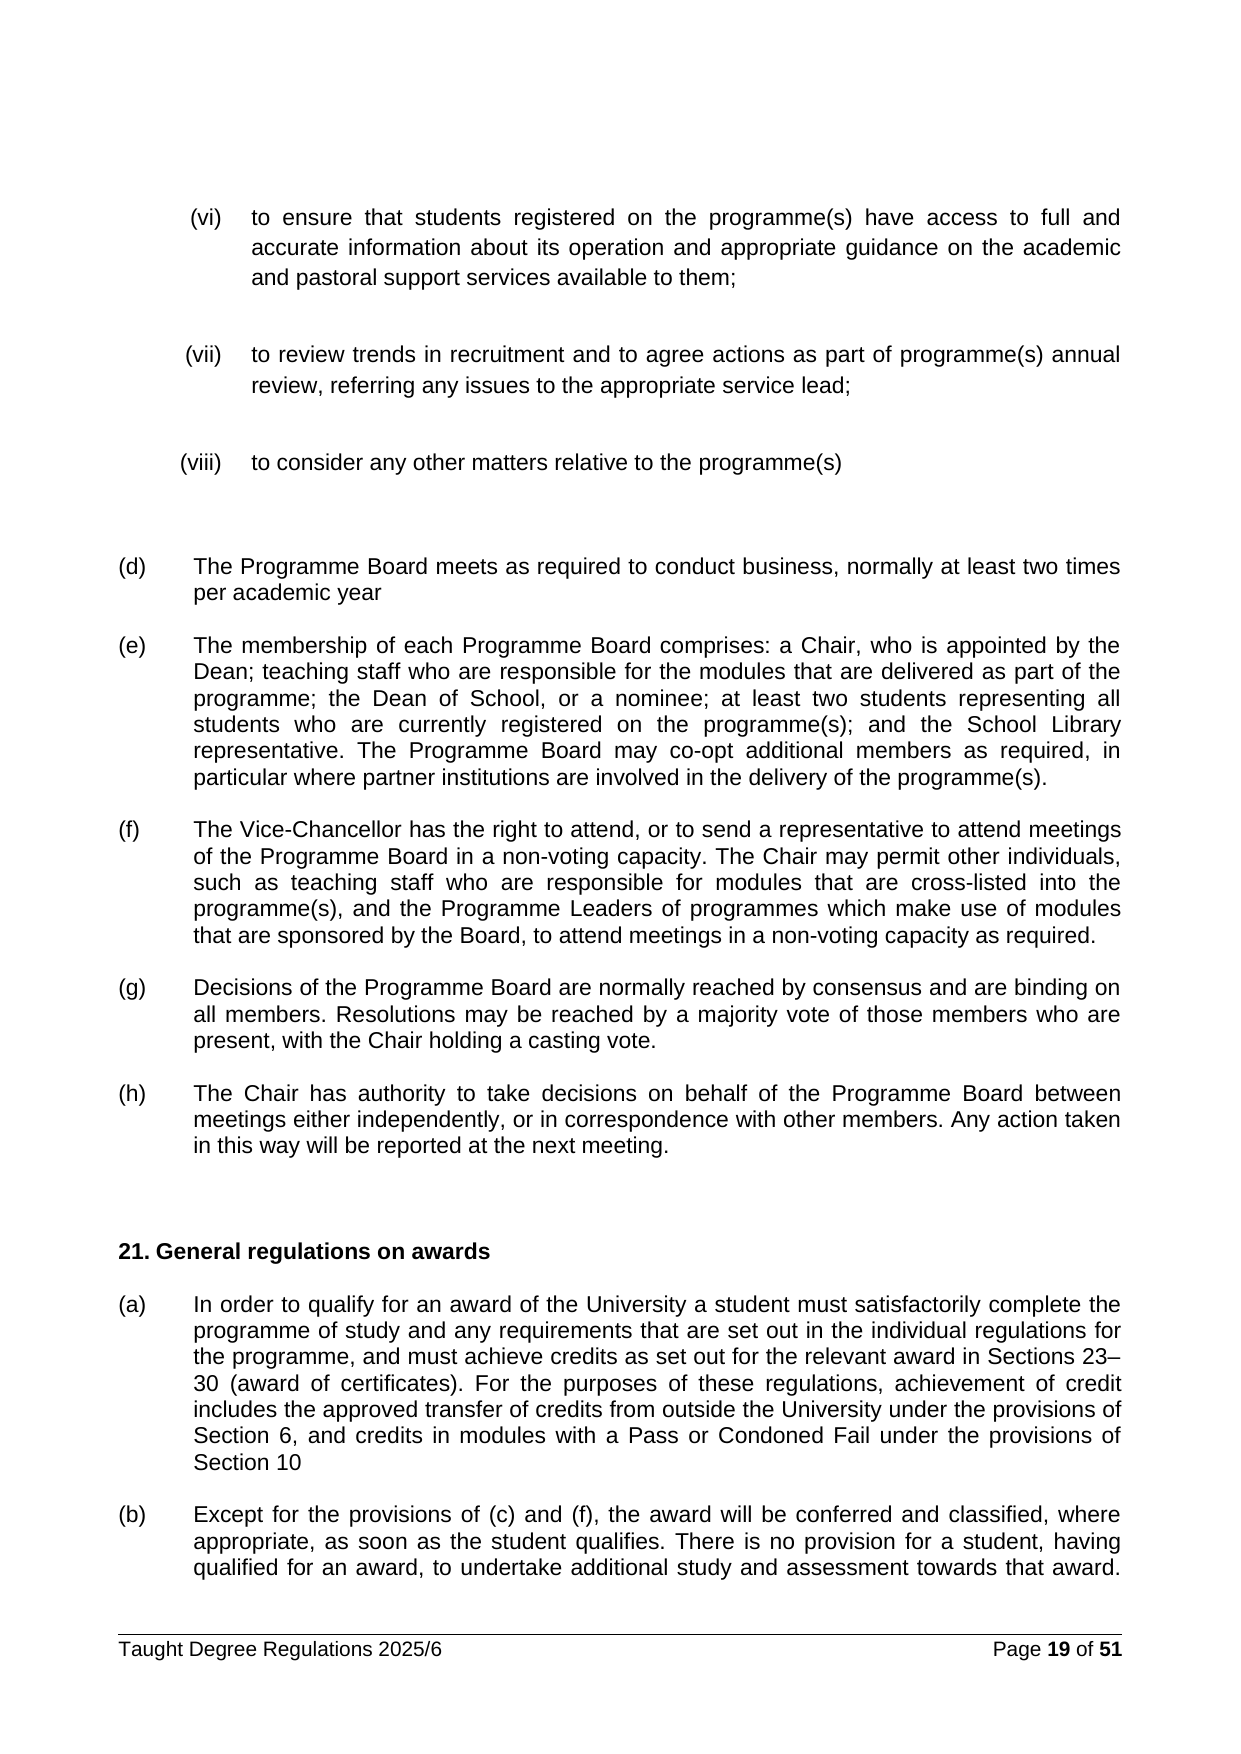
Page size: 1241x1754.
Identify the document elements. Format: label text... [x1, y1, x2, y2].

list to consider any other matters relative to the programme(s) [222, 449, 1122, 475]
list In order to qualify for an award of the University a student must satisfactorily complete the programme of study and any requirements that are set out in the individual regulations for the programme, and must achieve credits as set out for the relevant award in Sections 23–30 (award of certificates). For the purposes of these regulations, achievement of credit includes the approved transfer of credits from outside the University under the provisions of Section 6, and credits in modules with a Pass or Condoned Fail under the provisions of Section 10 [118, 1291, 1122, 1475]
list The membership of each Programme Board comprises: a Chair, who is appointed by the Dean; teaching staff who are responsible for the modules that are delivered as part of the programme; the Dean of School, or a nominee; at least two students representing all students who are currently registered on the programme(s); and the School Library representative. The Programme Board may co-opt additional members as required, in particular where partner institutions are involved in the delivery of the programme(s). [118, 632, 1122, 790]
list Decisions of the Programme Board are normally reached by consensus and are binding on all members. Resolutions may be reached by a majority vote of those members who are present, with the Chair holding a casting vote. [118, 974, 1122, 1053]
list The Programme Board meets as required to conduct business, normally at least two times per academic year [118, 553, 1122, 605]
subtitle General regulations on awards [118, 1238, 1122, 1264]
list The Chair has authority to take decisions on behalf of the Programme Board between meetings either independently, or in correspondence with other members. Any action taken in this way will be reported at the next meeting. [118, 1080, 1122, 1159]
list to ensure that students registered on the programme(s) have access to full and accurate information about its operation and appropriate guidance on the academic and pastoral support services available to them; [222, 203, 1122, 290]
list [118, 1501, 1122, 1581]
list The Vice-Chancellor has the right to attend, or to send a representative to attend meetings of the Programme Board in a non-voting capacity. The Chair may permit other individuals, such as teaching staff who are responsible for modules that are cross-listed into the programme(s), and the Programme Leaders of programmes which make use of modules that are sponsored by the Board, to attend meetings in a non-voting capacity as required. [118, 816, 1122, 948]
list to review trends in recruitment and to agree actions as part of programme(s) annual review, referring any issues to the appropriate service lead; [222, 341, 1122, 398]
